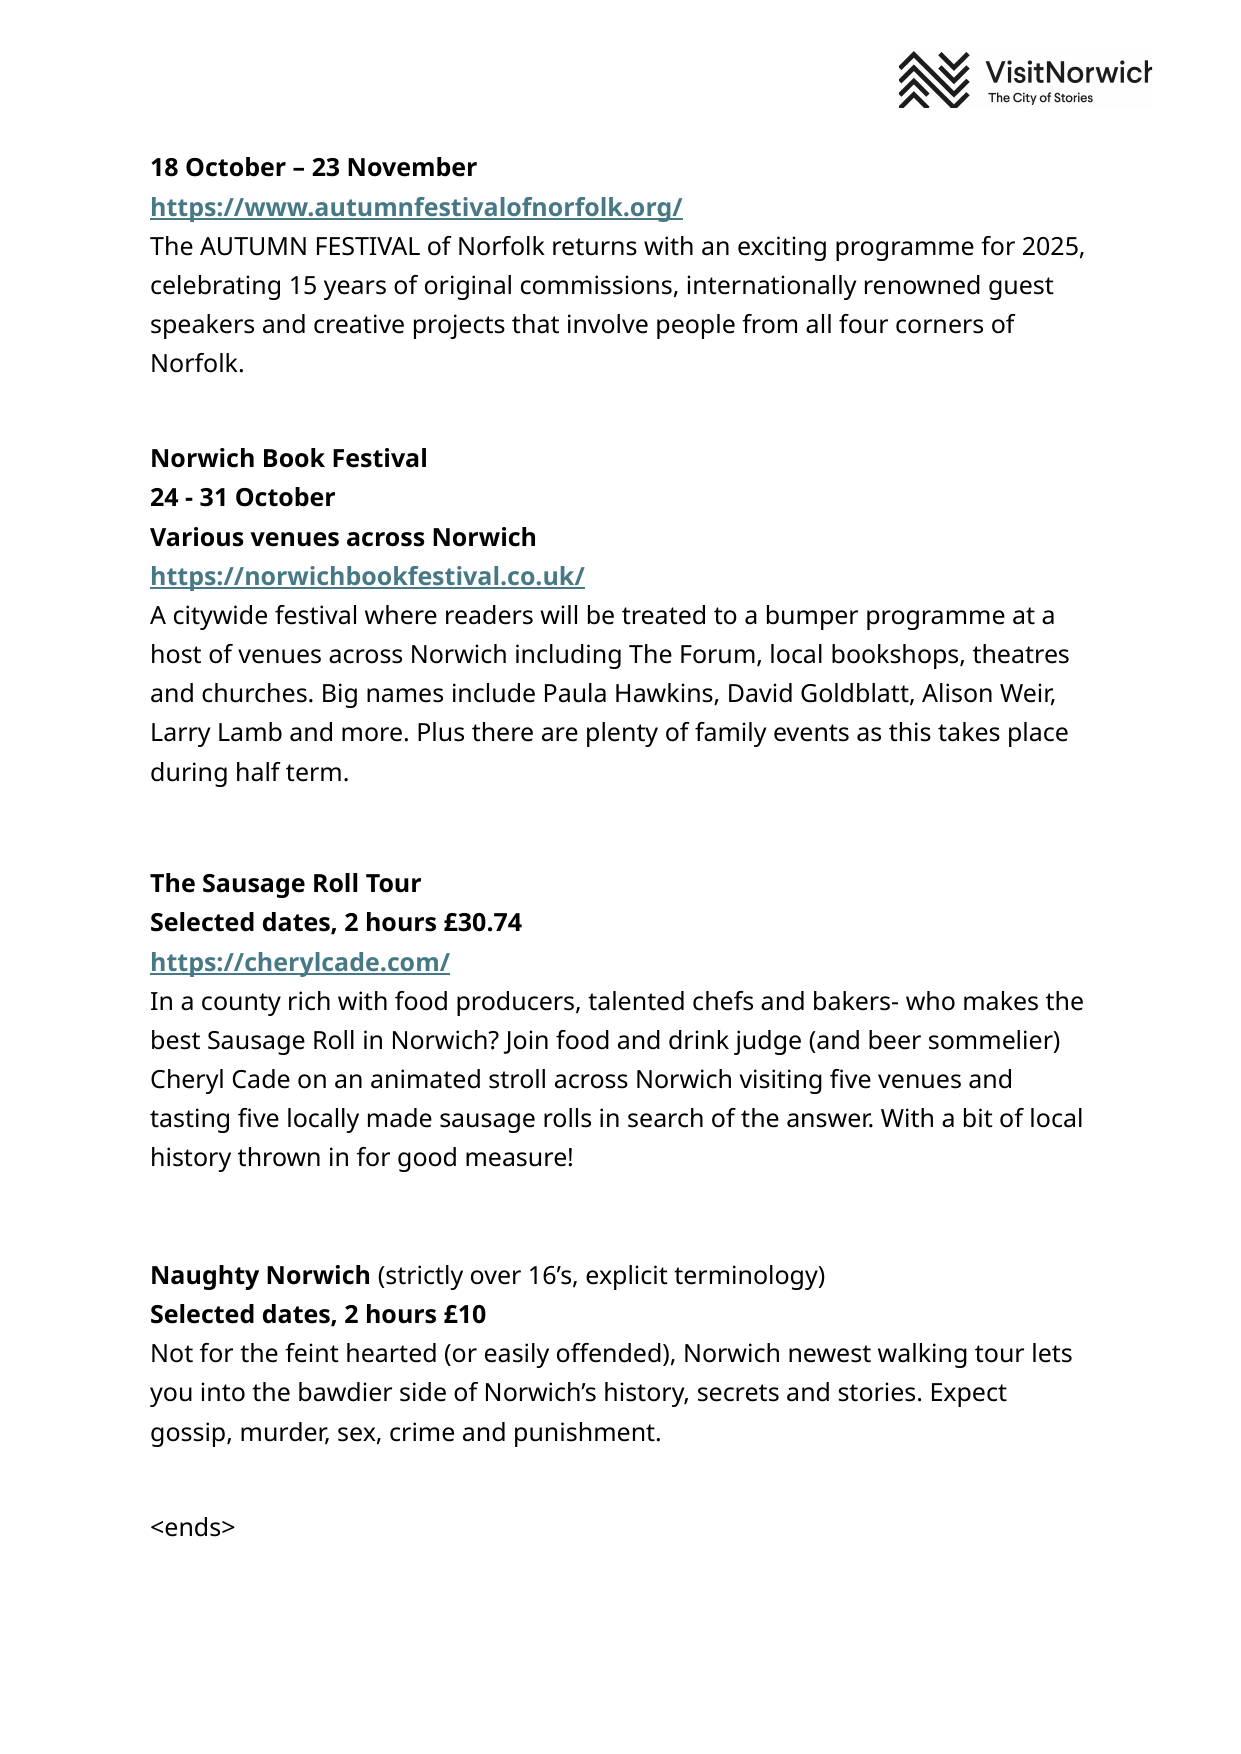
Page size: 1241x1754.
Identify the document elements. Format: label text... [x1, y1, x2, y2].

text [150, 150, 1090, 419]
text The Sausage Roll Tour Selected dates, 2 hours £30.74 https://cherylcade.com/ In a county rich with food producers, talented chefs and bakers- who makes the best Sausage Roll in Norwich? Join food and drink judge (and beer sommelier) Cheryl Cade on an animated stroll across Norwich visiting five venues and tasting five locally made sausage rolls in search of the answer. With a bit of local history thrown in for good measure! Naughty Norwich (strictly over 16’s, explicit terminology) Selected dates, 2 hours £10 Not for the feint hearted (or easily offended), Norwich newest walking tour lets you into the bawdier side of Norwich’s history, secrets and stories. Expect gossip, murder, sex, crime and punishment. [150, 866, 1090, 1487]
text Norwich Book Festival 24 - 31 October Various venues across Norwich https://norwichbookfestival.co.uk/ A citywide festival where readers will be treated to a bumper programme at a host of venues across Norwich including The Forum, local bookshops, theatres and churches. Big names include Paula Hawkins, David Goldblatt, Alison Weir, Larry Lamb and more. Plus there are plenty of family events as this takes place during half term. [150, 441, 1090, 788]
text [150, 1509, 1090, 1582]
picture [898, 51, 1152, 108]
